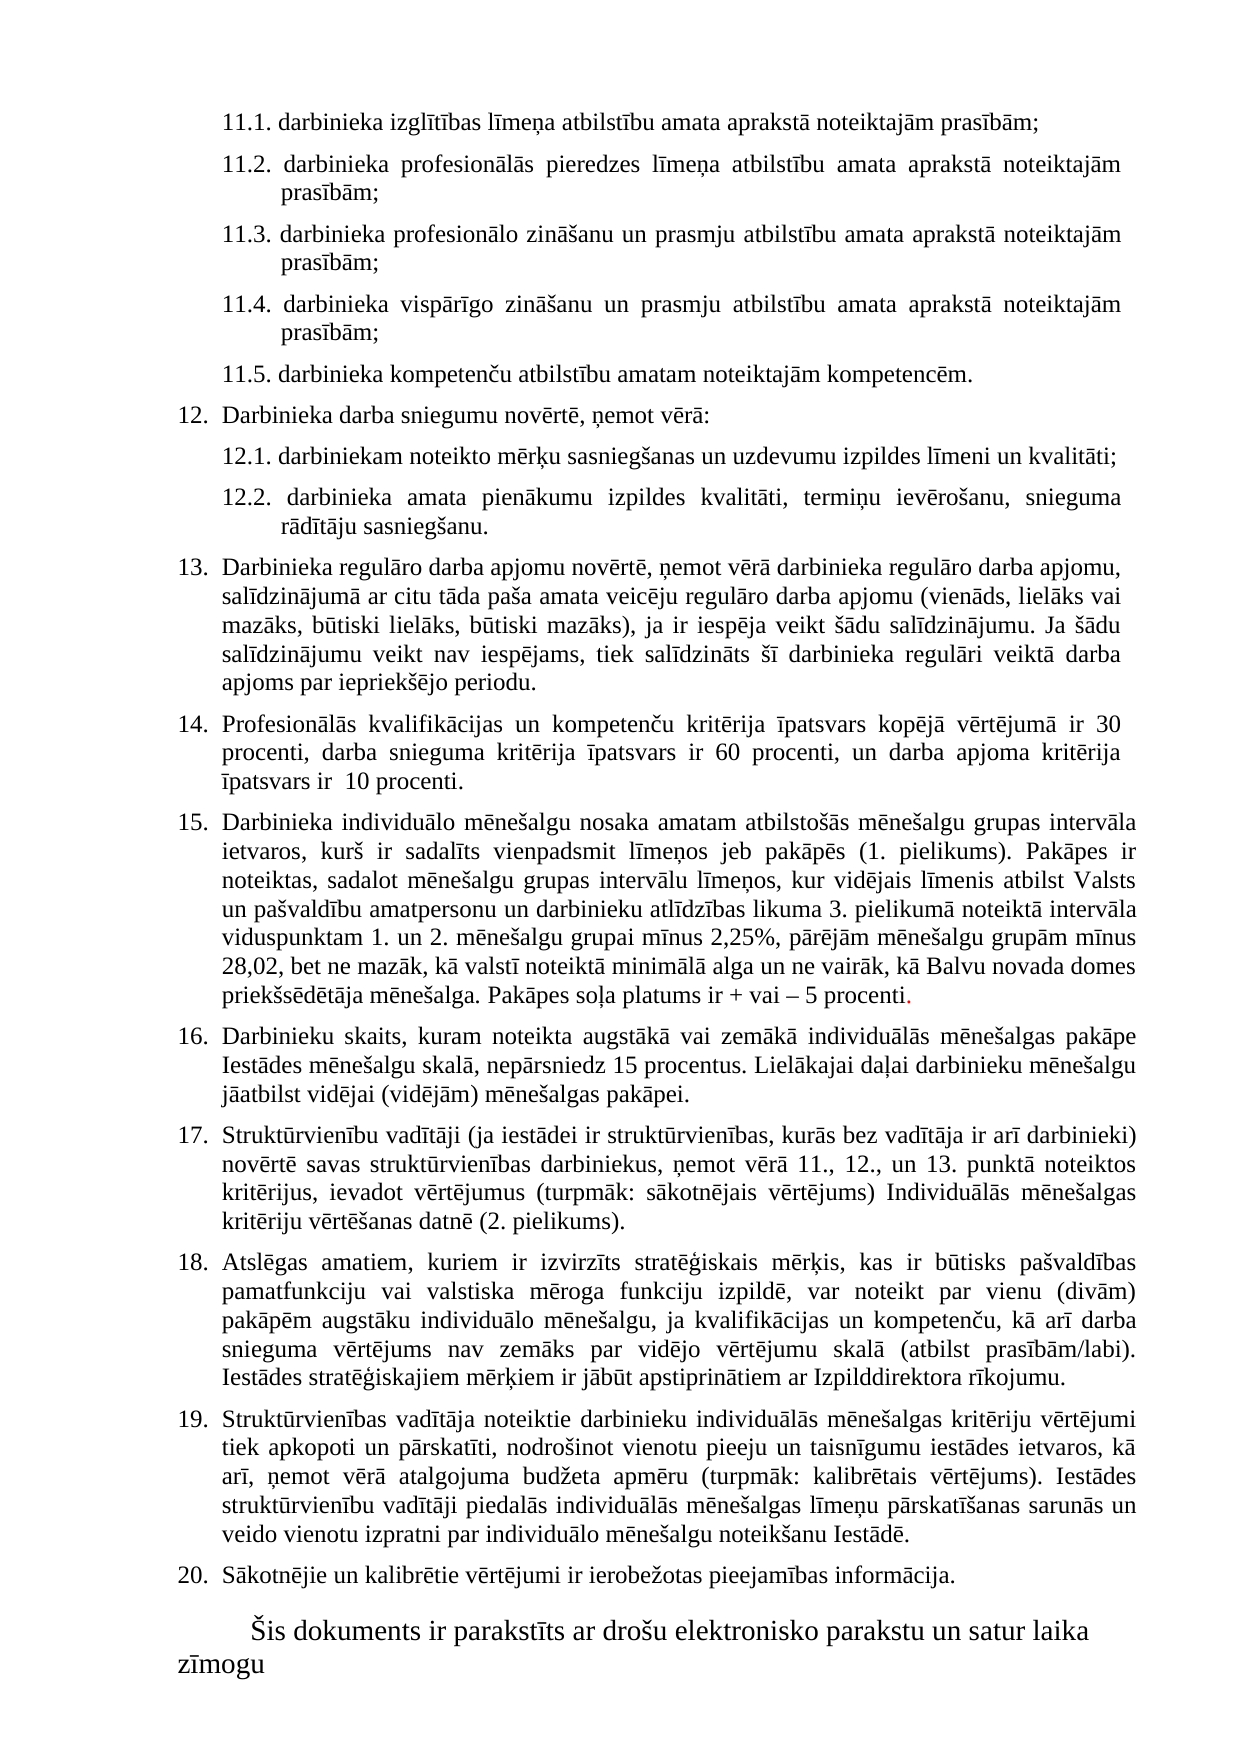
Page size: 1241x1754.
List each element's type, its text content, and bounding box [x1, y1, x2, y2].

text 12.1. darbiniekam noteikto mērķu sasniegšanas un uzdevumu izpildes līmeni un kvalitāti; [222, 441, 1122, 470]
text 11.5. darbinieka kompetenču atbilstību amatam noteiktajām kompetencēm. [222, 359, 1122, 387]
list Darbinieka individuālo mēnešalgu nosaka amatam atbilstošās mēnešalgu grupas intervāla ietvaros, kurš ir sadalīts vienpadsmit līmeņos jeb pakāpēs (1. pielikums). Pakāpes ir noteiktas, sadalot mēnešalgu grupas intervālu līmeņos, kur vidējais līmenis atbilst Valsts un pašvaldību amatpersonu un darbinieku atlīdzības likuma 3. pielikumā noteiktā intervāla viduspunktam 1. un 2. mēnešalgu grupai mīnus 2,25%, pārējām mēnešalgu grupām mīnus 28,02, bet ne mazāk, kā valstī noteiktā minimālā alga un ne vairāk, kā Balvu novada domes priekšsēdētāja mēnešalga. Pakāpes soļa platums ir + vai – 5 procenti. [177, 807, 1137, 1009]
list Sākotnējie un kalibrētie vērtējumi ir ierobežotas pieejamības informācija. [177, 1560, 1137, 1589]
list Darbinieka darba sniegumu novērtē, ņemot vērā: [177, 400, 1122, 429]
list Struktūrvienības vadītāja noteiktie darbinieku individuālās mēnešalgas kritēriju vērtējumi tiek apkopoti un pārskatīti, nodrošinot vienotu pieeju un taisnīgumu iestādes ietvaros, kā arī, ņemot vērā atalgojuma budžeta apmēru (turpmāk: kalibrētais vērtējums). Iestādes struktūrvienību vadītāji piedalās individuālās mēnešalgas līmeņu pārskatīšanas sarunās un veido vienotu izpratni par individuālo mēnešalgu noteikšanu Iestādē. [177, 1404, 1137, 1547]
text 11.1. darbinieka izglītības līmeņa atbilstību amata aprakstā noteiktajām prasībām; [222, 107, 1122, 136]
list Atslēgas amatiem, kuriem ir izvirzīts stratēģiskais mērķis, kas ir būtisks pašvaldības pamatfunkciju vai valstiska mēroga funkciju izpildē, var noteikt par vienu (divām) pakāpēm augstāku individuālo mēnešalgu, ja kvalifikācijas un kompetenču, kā arī darba snieguma vērtējums nav zemāks par vidējo vērtējumu skalā (atbilst prasībām/labi). Iestādes stratēģiskajiem mērķiem ir jābūt apstiprinātiem ar Izpilddirektora rīkojumu. [177, 1247, 1137, 1391]
text 12.2. darbinieka amata pienākumu izpildes kvalitāti, termiņu ievērošanu, snieguma rādītāju sasniegšanu. [222, 482, 1122, 540]
text 11.4. darbinieka vispārīgo zināšanu un prasmju atbilstību amata aprakstā noteiktajām prasībām; [222, 289, 1122, 346]
list Profesionālās kvalifikācijas un kompetenču kritērija īpatsvars kopējā vērtējumā ir 30 procenti, darba snieguma kritērija īpatsvars ir 60 procenti, un darba apjoma kritērija īpatsvars ir 10 procenti. [177, 709, 1122, 795]
text 11.3. darbinieka profesionālo zināšanu un prasmju atbilstību amata aprakstā noteiktajām prasībām; [222, 219, 1122, 276]
list Darbinieku skaits, kuram noteikta augstākā vai zemākā individuālās mēnešalgas pakāpe Iestādes mēnešalgu skalā, nepārsniedz 15 procentus. Lielākajai daļai darbinieku mēnešalgu jāatbilst vidējai (vidējām) mēnešalgas pakāpei. [177, 1021, 1137, 1107]
text 11.2. darbinieka profesionālās pieredzes līmeņa atbilstību amata aprakstā noteiktajām prasībām; [222, 149, 1122, 206]
list Struktūrvienību vadītāji (ja iestādei ir struktūrvienības, kurās bez vadītāja ir arī darbinieki) novērtē savas struktūrvienības darbiniekus, ņemot vērā 11., 12., un 13. punktā noteiktos kritērijus, ievadot vērtējumus (turpmāk: sākotnējais vērtējums) Individuālās mēnešalgas kritēriju vērtēšanas datnē (2. pielikums). [177, 1120, 1137, 1235]
list Darbinieka regulāro darba apjomu novērtē, ņemot vērā darbinieka regulāro darba apjomu, salīdzinājumā ar citu tāda paša amata veicēju regulāro darba apjomu (vienāds, lielāks vai mazāks, būtiski lielāks, būtiski mazāks), ja ir iespēja veikt šādu salīdzinājumu. Ja šādu salīdzinājumu veikt nav iespējams, tiek salīdzināts šī darbinieka regulāri veiktā darba apjoms par iepriekšējo periodu. [177, 552, 1122, 696]
